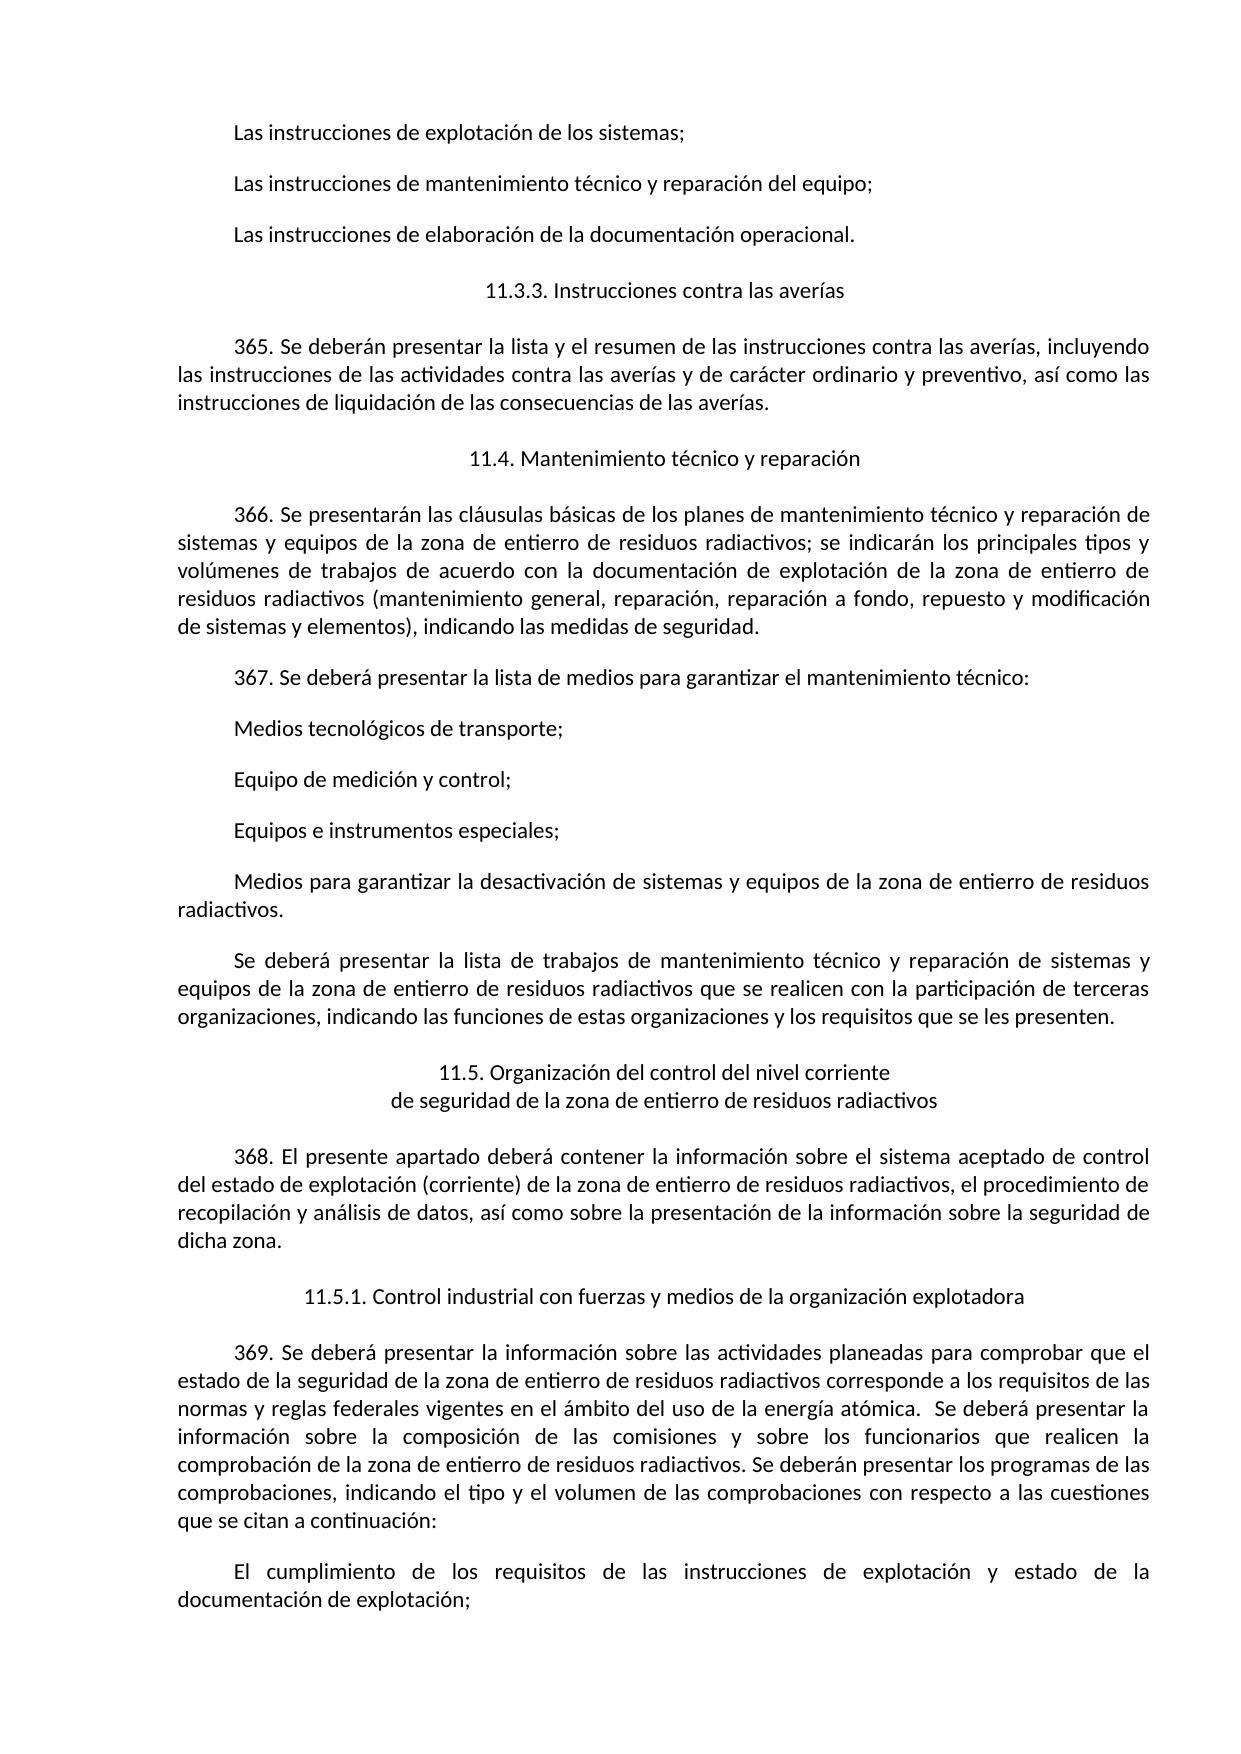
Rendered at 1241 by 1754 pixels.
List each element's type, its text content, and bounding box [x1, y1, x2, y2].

text 11.4. Mantenimiento técnico y reparación [177, 444, 1152, 472]
text Equipos e instrumentos especiales; [177, 816, 1152, 844]
text 367. Se deberá presentar la lista de medios para garantizar el mantenimiento técnico: [177, 663, 1152, 691]
text Las instrucciones de mantenimiento técnico y reparación del equipo; [177, 169, 1152, 197]
text 11.3.3. Instrucciones contra las averías [177, 276, 1152, 304]
text 11.5.1. Control industrial con fuerzas y medios de la organización explotadora [177, 1282, 1152, 1310]
text de seguridad de la zona de entierro de residuos radiactivos [177, 1086, 1152, 1114]
text 369. Se deberá presentar la información sobre las actividades planeadas para comprobar que el estado de la seguridad de la zona de entierro de residuos radiactivos corresponde a los requisitos de las normas y reglas federales vigentes en el ámbito del uso de la energía atómica. Se deberá presentar la información sobre la composición de las comisiones y sobre los funcionarios que realicen la comprobación de la zona de entierro de residuos radiactivos. Se deberán presentar los programas de las comprobaciones, indicando el tipo y el volumen de las comprobaciones con respecto a las cuestiones que se citan a continuación: [177, 1338, 1152, 1534]
text 11.5. Organización del control del nivel corriente [177, 1058, 1152, 1086]
text 365. Se deberán presentar la lista y el resumen de las instrucciones contra las averías, incluyendo las instrucciones de las actividades contra las averías y de carácter ordinario y preventivo, así como las instrucciones de liquidación de las consecuencias de las averías. [177, 332, 1152, 416]
text Las instrucciones de explotación de los sistemas; [177, 118, 1152, 146]
text 366. Se presentarán las cláusulas básicas de los planes de mantenimiento técnico y reparación de sistemas y equipos de la zona de entierro de residuos radiactivos; se indicarán los principales tipos y volúmenes de trabajos de acuerdo con la documentación de explotación de la zona de entierro de residuos radiactivos (mantenimiento general, reparación, reparación a fondo, repuesto y modificación de sistemas y elementos), indicando las medidas de seguridad. [177, 500, 1152, 640]
text Equipo de medición y control; [177, 765, 1152, 793]
text El cumplimiento de los requisitos de las instrucciones de explotación y estado de la documentación de explotación; [177, 1557, 1152, 1613]
text Las instrucciones de elaboración de la documentación operacional. [177, 220, 1152, 248]
text 368. El presente apartado deberá contener la información sobre el sistema aceptado de control del estado de explotación (corriente) de la zona de entierro de residuos radiactivos, el procedimiento de recopilación y análisis de datos, así como sobre la presentación de la información sobre la seguridad de dicha zona. [177, 1142, 1152, 1254]
text Medios tecnológicos de transporte; [177, 714, 1152, 742]
text Se deberá presentar la lista de trabajos de mantenimiento técnico y reparación de sistemas y equipos de la zona de entierro de residuos radiactivos que se realicen con la participación de terceras organizaciones, indicando las funciones de estas organizaciones y los requisitos que se les presenten. [177, 946, 1152, 1030]
text Medios para garantizar la desactivación de sistemas y equipos de la zona de entierro de residuos radiactivos. [177, 867, 1152, 923]
